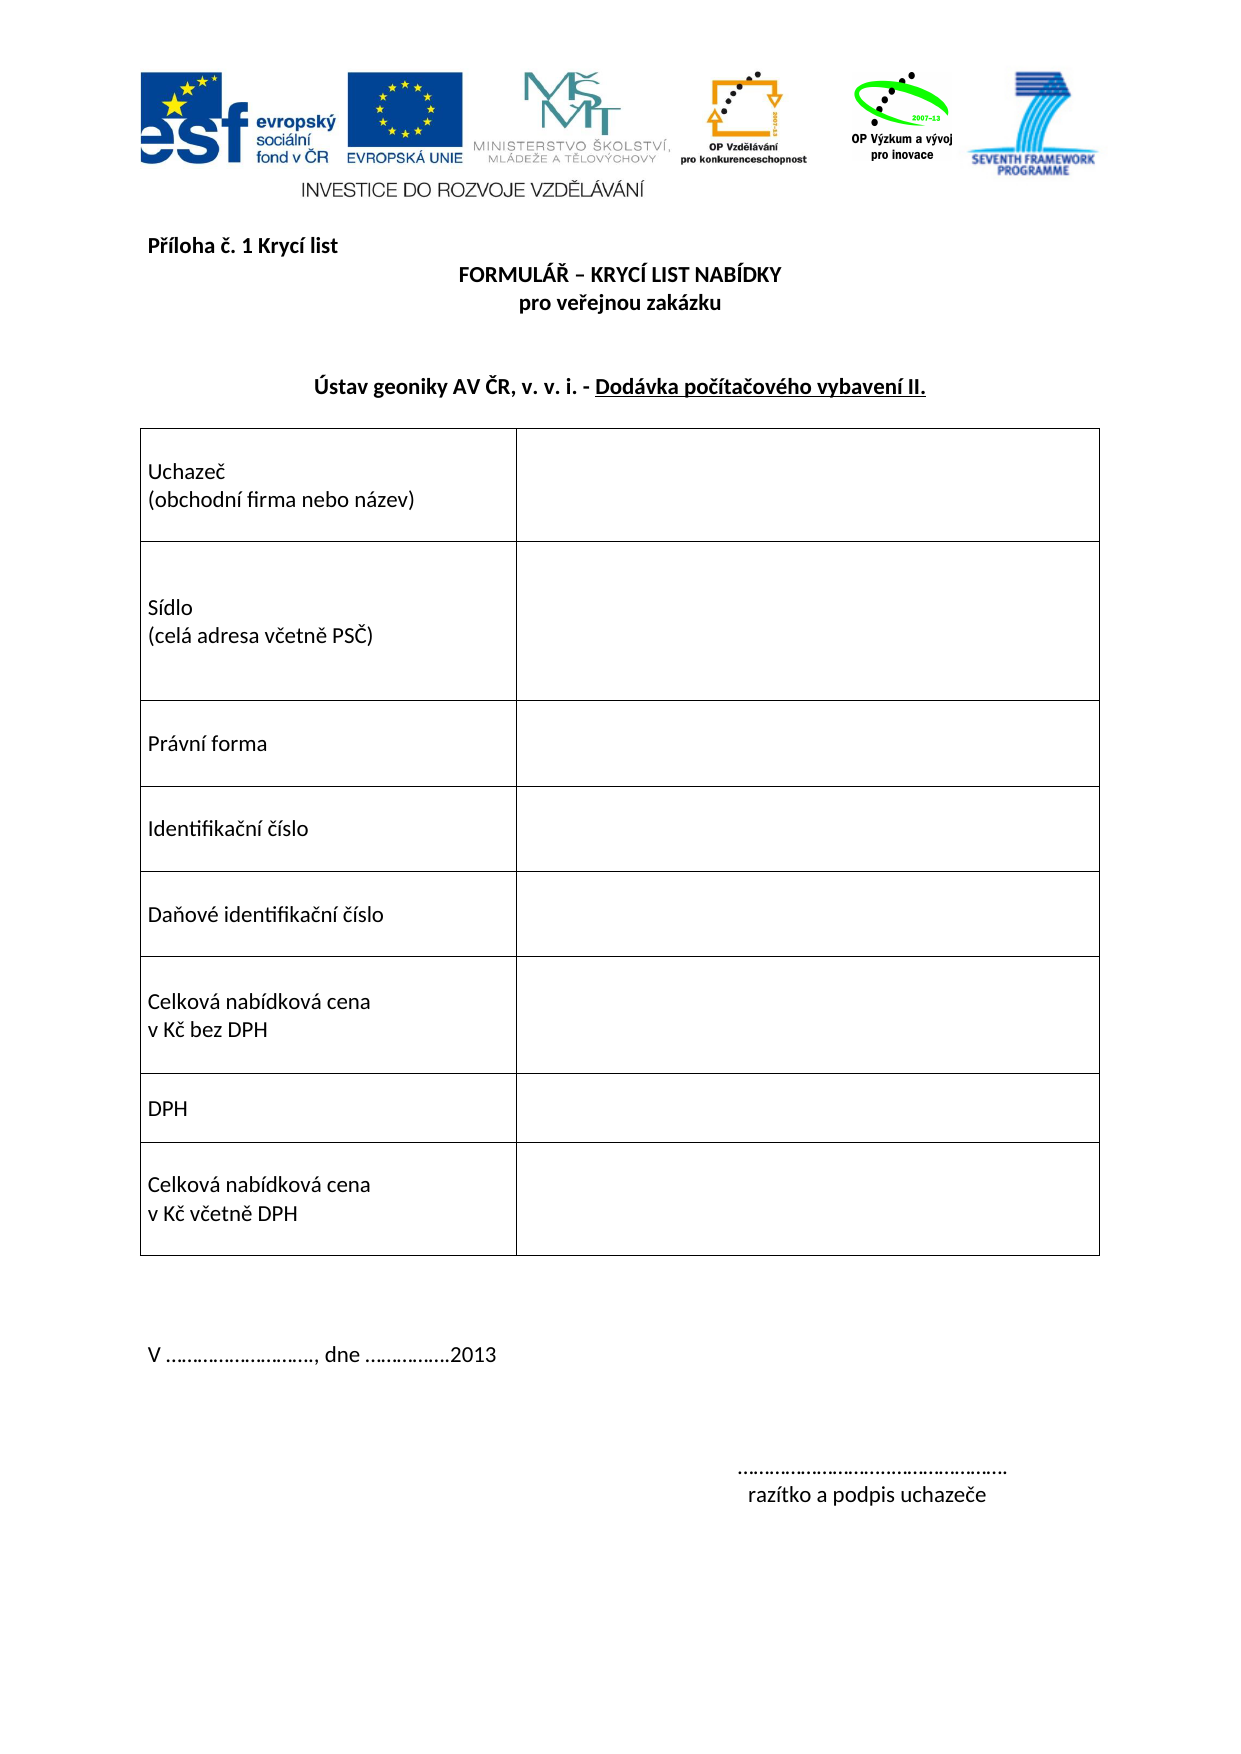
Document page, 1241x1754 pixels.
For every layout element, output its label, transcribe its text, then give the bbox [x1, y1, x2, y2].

table_cell [517, 701, 1099, 786]
table_cell [517, 1143, 1099, 1255]
table_cell [517, 787, 1099, 871]
table_cell Identifikační číslo [141, 787, 516, 871]
text razítko a podpis uchazeče [148, 1480, 1093, 1508]
text Příloha č. 1 Krycí list [148, 232, 1093, 260]
table_cell Celková nabídková cena v Kč včetně DPH [141, 1143, 516, 1255]
text Ústav geoniky AV ČR, v. v. i. - Dodávka počítačového vybavení II. [148, 372, 1093, 400]
table_cell [517, 542, 1099, 700]
table_cell [517, 957, 1099, 1073]
table_cell Celková nabídková cena v Kč bez DPH [141, 957, 516, 1073]
text pro veřejnou zakázku [148, 288, 1093, 316]
table_cell [517, 872, 1099, 956]
text V ………………………., dne …………….2013 [148, 1340, 1093, 1368]
table_cell DPH [141, 1074, 516, 1142]
text ………………………..…………………. [148, 1452, 1093, 1480]
table_cell Daňové identifikační číslo [141, 872, 516, 956]
picture [852, 55, 1115, 191]
table_cell [517, 1074, 1099, 1142]
text FORMULÁŘ – KRYCÍ LIST NABÍDKY [148, 260, 1093, 288]
table_header Uchazeč (obchodní firma nebo název) [141, 429, 516, 541]
table_cell Právní forma [141, 701, 516, 786]
table_cell Sídlo (celá adresa včetně PSČ) [141, 542, 516, 700]
table_header [517, 429, 1099, 541]
